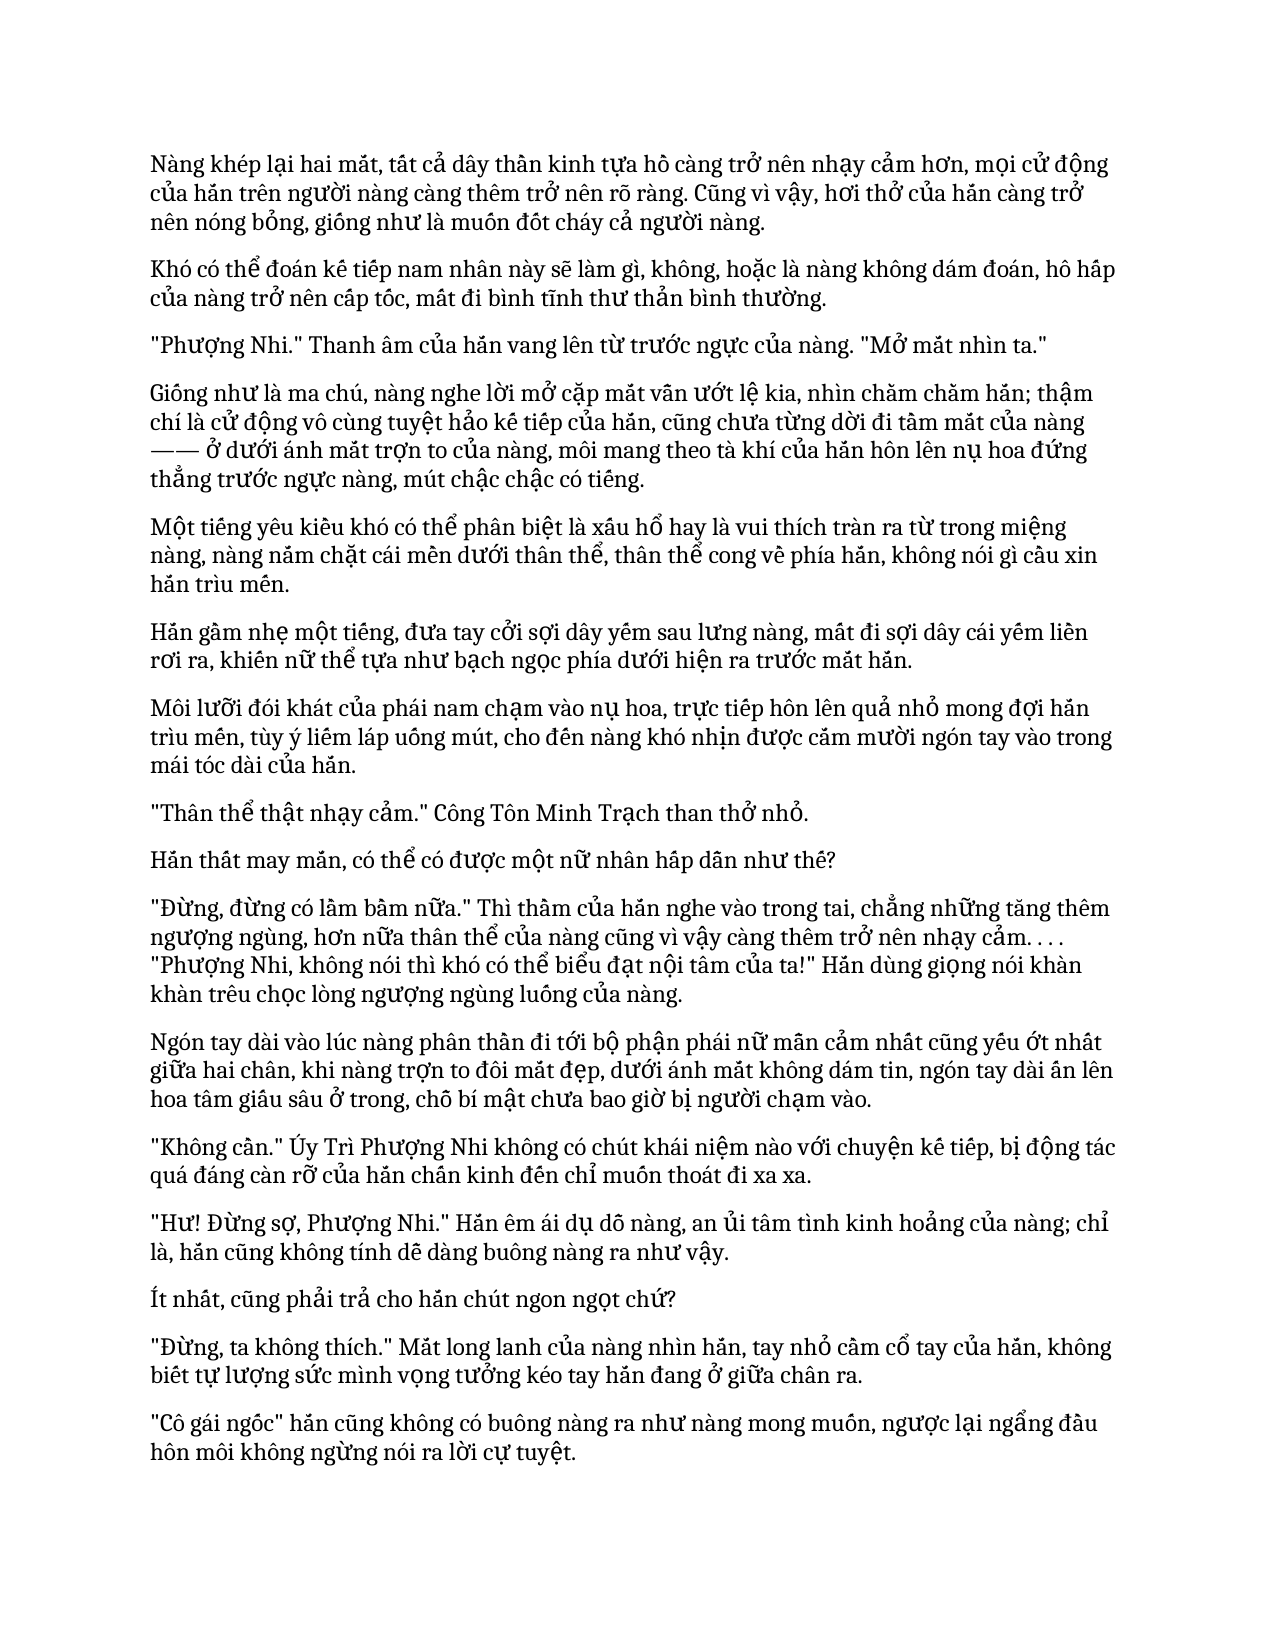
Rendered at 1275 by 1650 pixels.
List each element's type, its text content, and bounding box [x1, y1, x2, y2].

text "Cô gái ngốc" hắn cũng không có buông nàng ra như nàng mong muốn, ngược lại ngẩng đầu hôn môi không ngừng nói ra lời cự tuyệt. [150, 1409, 1125, 1466]
text Giống như là ma chú, nàng nghe lời mở cặp mắt vẫn ướt lệ kia, nhìn chằm chằm hắn; thậm chí là cử động vô cùng tuyệt hảo kế tiếp của hắn, cũng chưa từng dời đi tầm mắt của nàng —— ở dưới ánh mắt trợn to của nàng, môi mang theo tà khí của hắn hôn lên nụ hoa đứng thẳng trước ngực nàng, mút chậc chậc có tiếng. [150, 379, 1125, 494]
text Khó có thể đoán kế tiếp nam nhân này sẽ làm gì, không, hoặc là nàng không dám đoán, hô hấp của nàng trở nên cấp tốc, mất đi bình tĩnh thư thản bình thường. [150, 255, 1125, 312]
text Môi lưỡi đói khát của phái nam chạm vào nụ hoa, trực tiếp hôn lên quả nhỏ mong đợi hắn trìu mến, tùy ý liếm láp uống mút, cho đến nàng khó nhịn được cắm mười ngón tay vào trong mái tóc dài của hắn. [150, 694, 1125, 780]
text "Phượng Nhi." Thanh âm của hắn vang lên từ trước ngực của nàng. "Mở mắt nhìn ta." [150, 331, 1125, 360]
text Hắn thất may mắn, có thể có được một nữ nhân hấp dẫn như thế? [150, 846, 1125, 875]
text "Đừng, đừng có lầm bầm nữa." Thì thầm của hắn nghe vào trong tai, chẳng những tăng thêm ngượng ngùng, hơn nữa thân thể của nàng cũng vì vậy càng thêm trở nên nhạy cảm. . . . "Phượng Nhi, không nói thì khó có thể biểu đạt nội tâm của ta!" Hắn dùng giọng nói khàn khàn trêu chọc lòng ngượng ngùng luống của nàng. [150, 894, 1125, 1009]
text "Không cần." Úy Trì Phượng Nhi không có chút khái niệm nào với chuyện kế tiếp, bị động tác quá đáng càn rỡ của hắn chấn kinh đến chỉ muốn thoát đi xa xa. [150, 1132, 1125, 1190]
text Một tiếng yêu kiều khó có thể phân biệt là xấu hổ hay là vui thích tràn ra từ trong miệng nàng, nàng nắm chặt cái mền dưới thân thể, thân thể cong về phía hắn, không nói gì cầu xin hắn trìu mến. [150, 512, 1125, 599]
text "Thân thể thật nhạy cảm." Công Tôn Minh Trạch than thở nhỏ. [150, 799, 1125, 827]
text "Đừng, ta không thích." Mắt long lanh của nàng nhìn hắn, tay nhỏ cầm cổ tay của hắn, không biết tự lượng sức mình vọng tưởng kéo tay hắn đang ở giữa chân ra. [150, 1332, 1125, 1390]
text Hắn gầm nhẹ một tiếng, đưa tay cởi sợi dây yếm sau lưng nàng, mất đi sợi dây cái yếm liền rơi ra, khiến nữ thể tựa như bạch ngọc phía dưới hiện ra trước mắt hắn. [150, 617, 1125, 675]
text Ngón tay dài vào lúc nàng phân thần đi tới bộ phận phái nữ mẫn cảm nhất cũng yếu ớt nhất giữa hai chân, khi nàng trợn to đôi mắt đẹp, dưới ánh mắt không dám tin, ngón tay dài ấn lên hoa tâm giấu sâu ở trong, chỗ bí mật chưa bao giờ bị người chạm vào. [150, 1027, 1125, 1114]
text "Hư! Đừng sợ, Phượng Nhi." Hắn êm ái dụ dỗ nàng, an ủi tâm tình kinh hoảng của nàng; chỉ là, hắn cũng không tính dễ dàng buông nàng ra như vậy. [150, 1209, 1125, 1266]
text Nàng khép lại hai mắt, tất cả dây thần kinh tựa hồ càng trở nên nhạy cảm hơn, mọi cử động của hắn trên người nàng càng thêm trở nên rõ ràng. Cũng vì vậy, hơi thở của hắn càng trở nên nóng bỏng, giống như là muốn đốt cháy cả người nàng. [150, 150, 1125, 236]
text Ít nhất, cũng phải trả cho hắn chút ngon ngọt chứ? [150, 1285, 1125, 1314]
